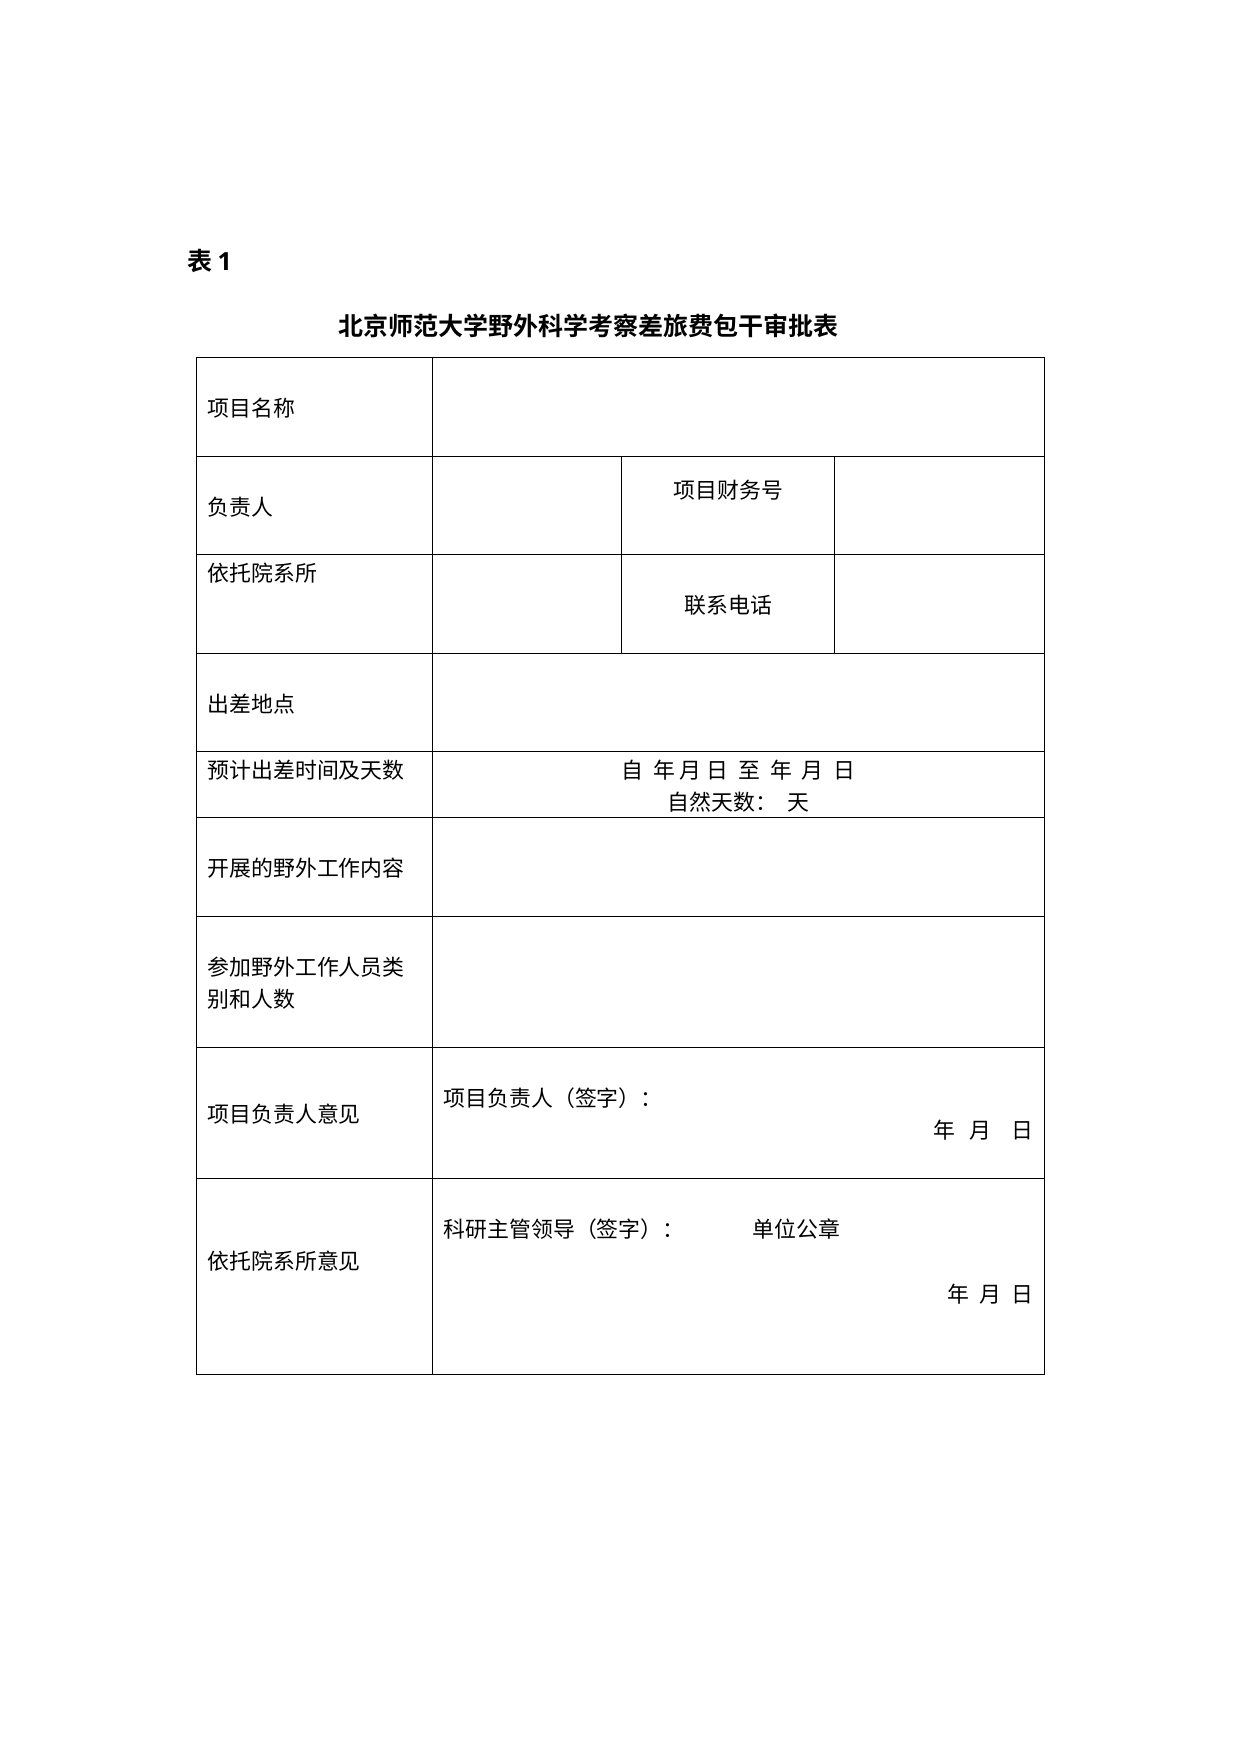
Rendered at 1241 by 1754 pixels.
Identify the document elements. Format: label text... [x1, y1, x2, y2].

table_cell [433, 917, 1044, 1047]
table_cell [433, 457, 621, 554]
table_cell 开展的野外工作内容 [197, 818, 432, 916]
table_cell 依托院系所意见 [197, 1179, 432, 1374]
table_header 项目名称 [197, 358, 432, 456]
table_cell 科研主管领导（签字）： 单位公章 年 月 日 [433, 1179, 1044, 1374]
table_cell 参加野外工作人员类别和人数 [197, 917, 432, 1047]
table_cell 负责人 [197, 457, 432, 554]
table_header [433, 358, 1044, 456]
table_cell 项目负责人意见 [197, 1048, 432, 1178]
table_cell [433, 555, 621, 653]
table_cell 依托院系所 [197, 555, 432, 653]
table_cell 联系电话 [622, 555, 834, 653]
text 表1 [187, 227, 1053, 292]
table_cell 项目负责人（签字）： 年 月 日 [433, 1048, 1044, 1178]
table_cell [433, 654, 1044, 751]
table_cell 项目财务号 [622, 457, 834, 554]
table_cell 出差地点 [197, 654, 432, 751]
table_cell 预计出差时间及天数 [197, 752, 432, 817]
table_cell [835, 457, 1044, 554]
text 北京师范大学野外科学考察差旅费包干审批表 [187, 292, 1053, 357]
table_cell [835, 555, 1044, 653]
table_cell [433, 818, 1044, 916]
table_cell 自 年 月 日 至 年 月 日 自然天数： 天 [433, 752, 1044, 817]
